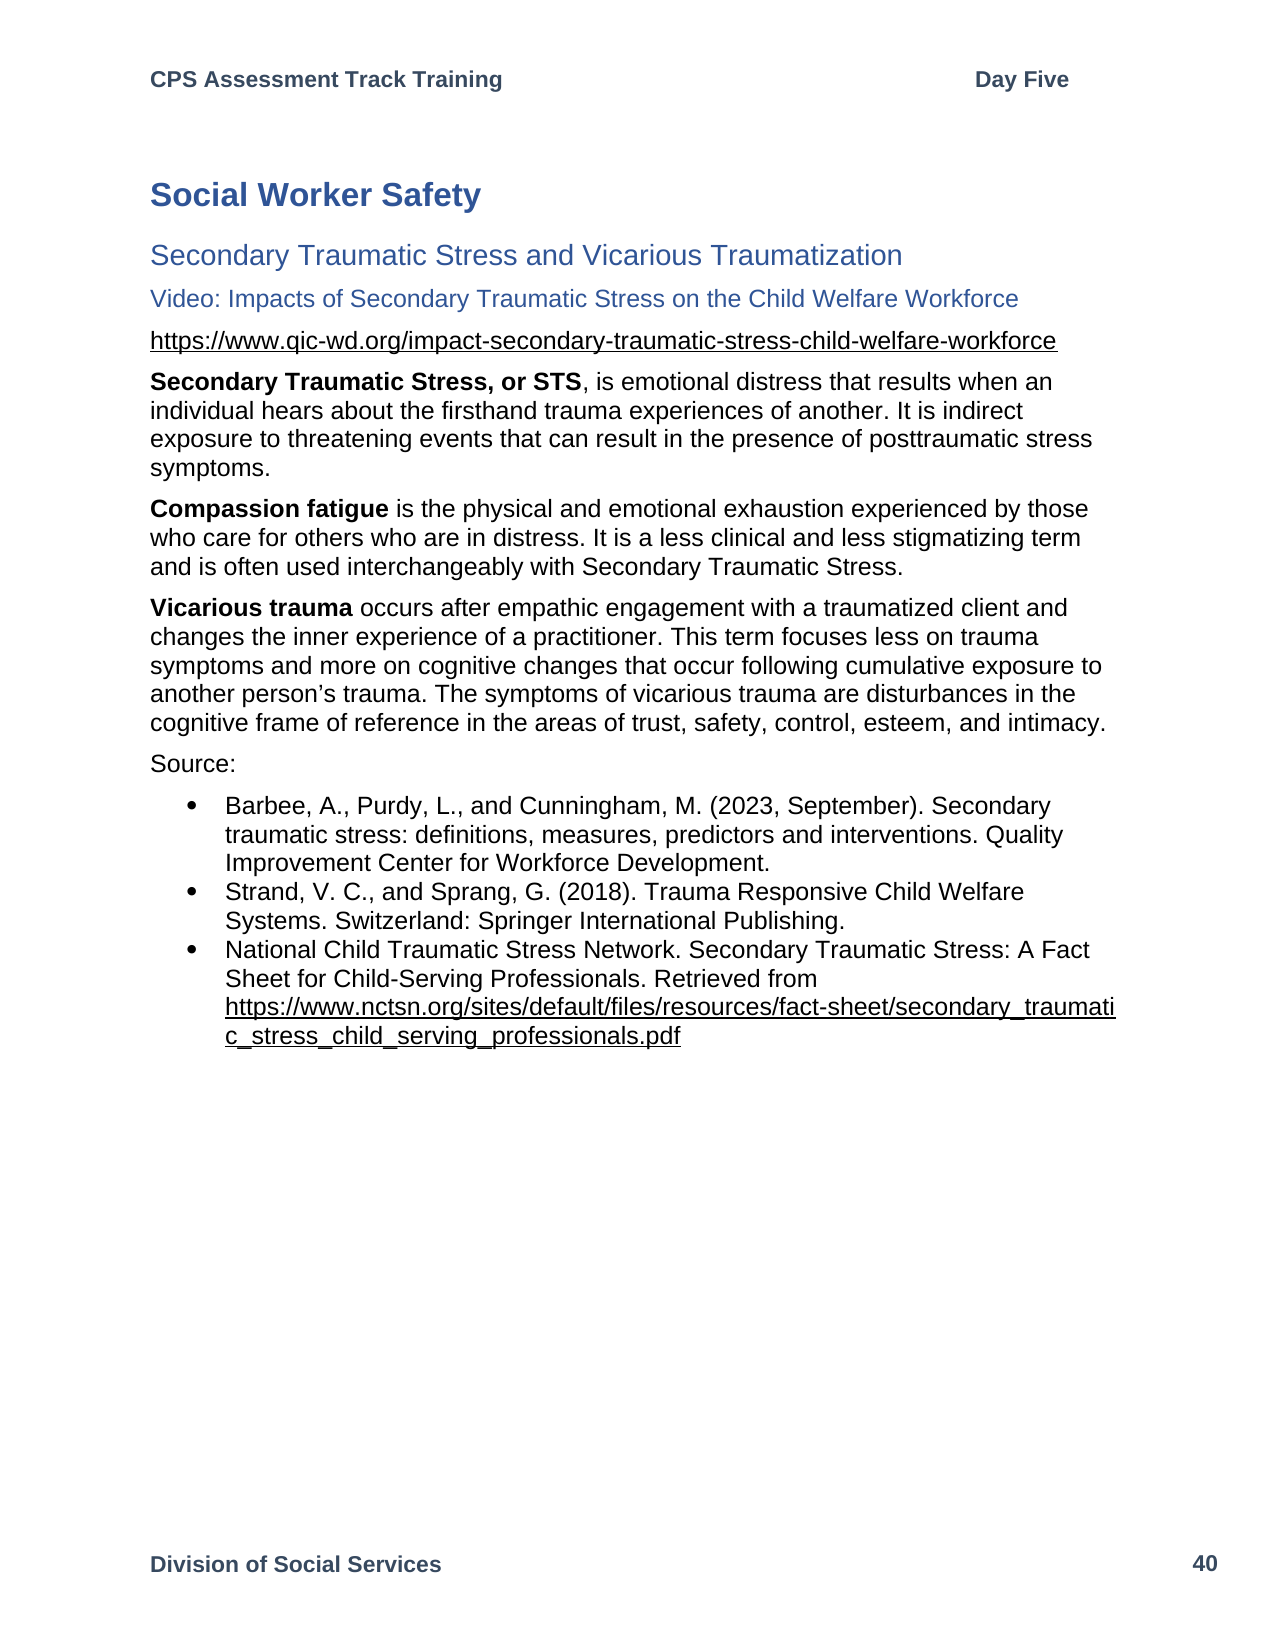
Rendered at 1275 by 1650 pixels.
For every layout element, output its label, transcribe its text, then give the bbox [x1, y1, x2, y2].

text https://www.qic-wd.org/impact-secondary-traumatic-stress-child-welfare-workforce [150, 326, 1125, 354]
text Secondary Traumatic Stress, or STS, is emotional distress that results when an individual hears about the firsthand trauma experiences of another. It is indirect exposure to threatening events that can result in the presence of posttraumatic stress symptoms. [150, 367, 1125, 482]
text Compassion fatigue is the physical and emotional exhaustion experienced by those who care for others who are in distress. It is a less clinical and less stigmatizing term and is often used interchangeably with Secondary Traumatic Stress. [150, 494, 1125, 581]
text Strand, V. C., and Sprang, G. (2018). Trauma Responsive Child Welfare Systems. Switzerland: Springer International Publishing. [187, 877, 1125, 935]
text Vicarious trauma occurs after empathic engagement with a traumatized client and changes the inner experience of a practitioner. This term focuses less on trauma symptoms and more on cognitive changes that occur following cumulative exposure to another person’s trauma. The symptoms of vicarious trauma are disturbances in the cognitive frame of reference in the areas of trust, safety, control, esteem, and intimacy. [150, 593, 1125, 737]
subtitle Video: Impacts of Secondary Traumatic Stress on the Child Welfare Workforce [150, 284, 1125, 313]
text National Child Traumatic Stress Network. Secondary Traumatic Stress: A Fact Sheet for Child-Serving Professionals. Retrieved from https://www.nctsn.org/sites/default/files/resources/fact-sheet/secondary_traumatic_stress_child_serving_professionals.pdf [187, 935, 1125, 1050]
subtitle Social Worker Safety [150, 175, 1125, 213]
text Barbee, A., Purdy, L., and Cunningham, M. (2023, September). Secondary traumatic stress: definitions, measures, predictors and interventions. Quality Improvement Center for Workforce Development. [187, 791, 1125, 877]
text Source: [150, 749, 1125, 778]
subtitle Secondary Traumatic Stress and Vicarious Traumatization [150, 238, 1125, 272]
